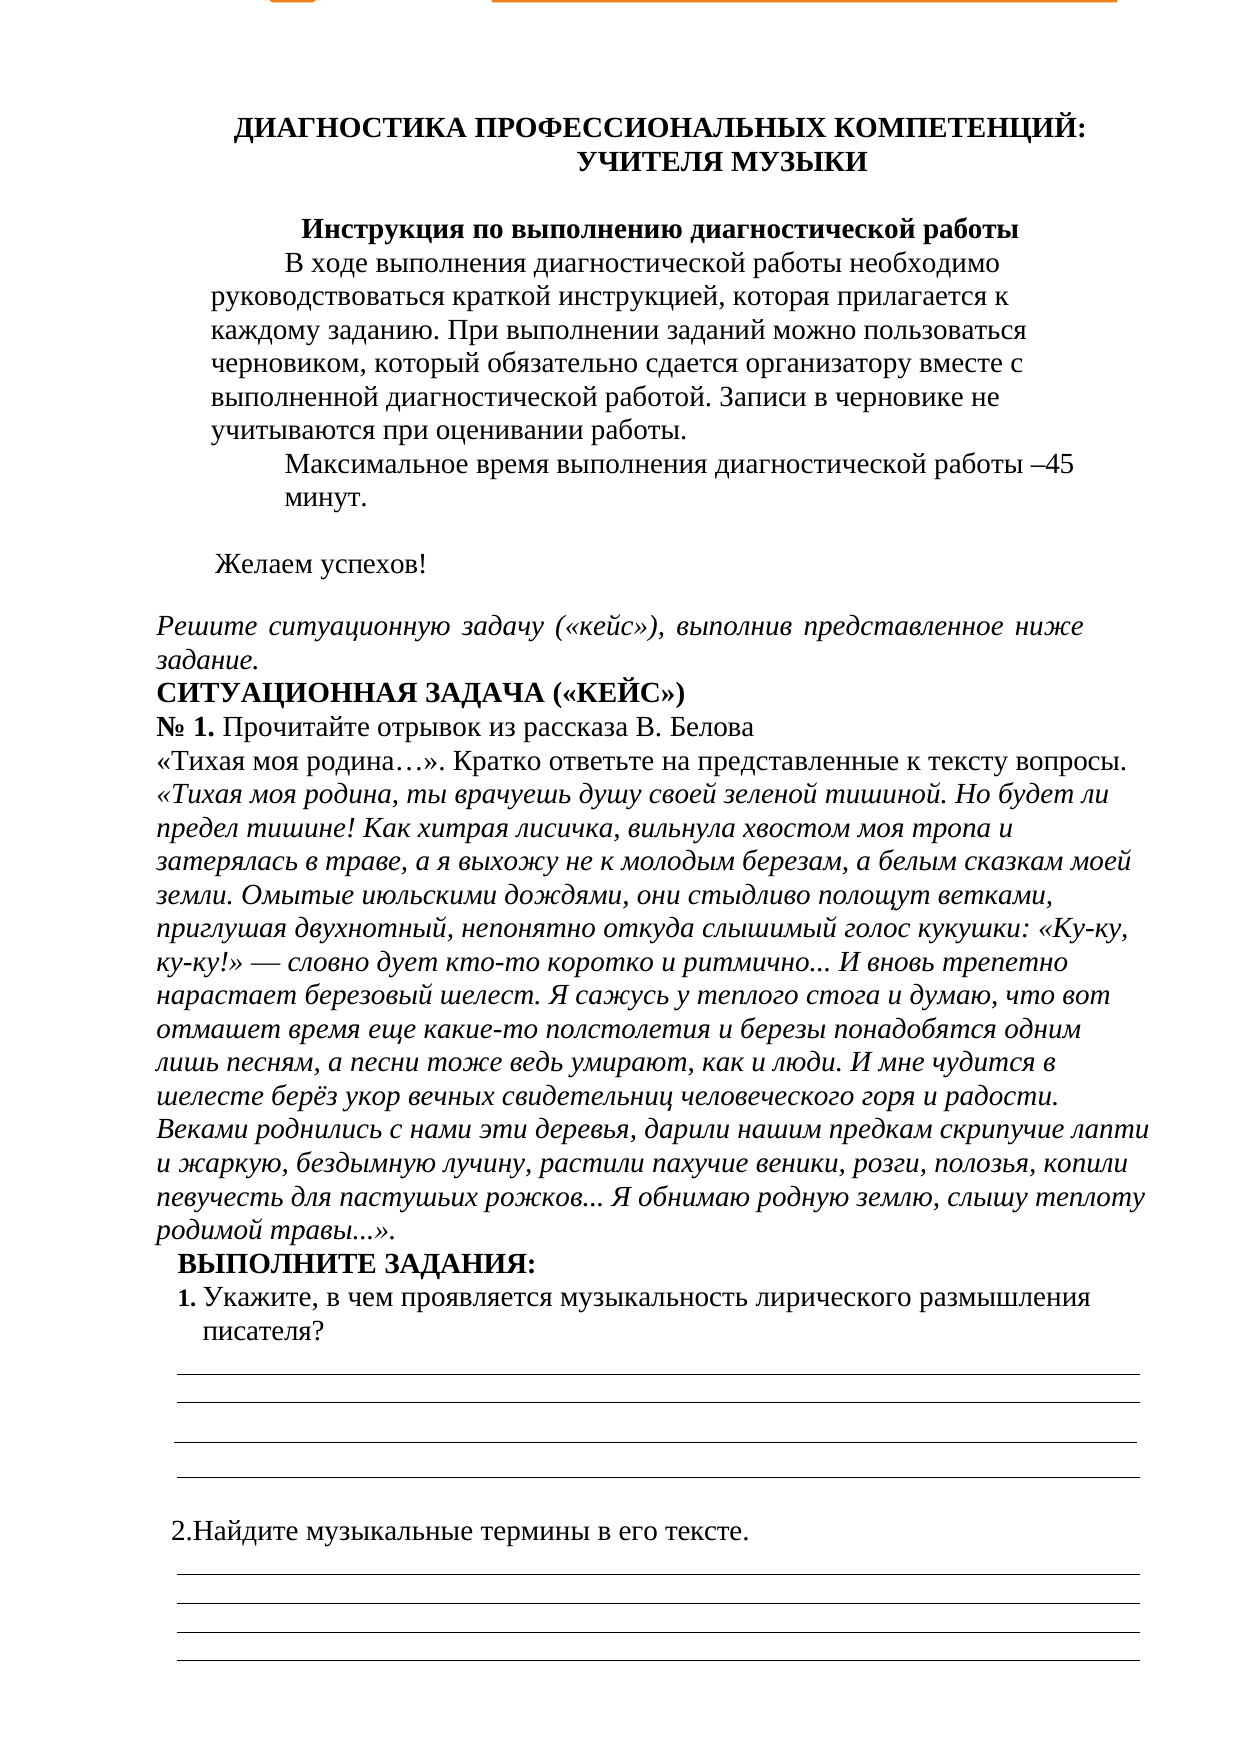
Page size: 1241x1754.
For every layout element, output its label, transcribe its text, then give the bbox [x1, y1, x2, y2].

text УЧИТЕЛЯ МУЗЫКИ [463, 144, 924, 177]
text Желаем успехов! [215, 547, 1106, 580]
text «Тихая моя родина…». Кратко ответьте на представленные к тексту вопросы. [156, 743, 1163, 776]
text ВЫПОЛНИТЕ ЗАДАНИЯ: [177, 1246, 1163, 1279]
list Укажите, в чем проявляется музыкальность лирического размышления писателя? [177, 1279, 1163, 1346]
text Инструкция по выполнению диагностической работы [215, 211, 1105, 244]
text № 1. Прочитайте отрывок из рассказа В. Белова [156, 709, 1163, 743]
text Максимальное время выполнения диагностической работы –45 минут. [284, 446, 1163, 513]
text 2.Найдите музыкальные термины в его тексте. [156, 1513, 1163, 1547]
text ДИАГНОСТИКА ПРОФЕССИОНАЛЬНЫХ КОМПЕТЕНЦИЙ: [215, 110, 1106, 144]
text «Тихая моя родина, ты врачуешь душу своей зеленой тишиной. Но будет ли предел тишине! Как хитрая лисичка, вильнула хвостом моя тропа и затерялась в траве, а я выхожу не к молодым березам, а белым сказкам моей земли. Омытые июльскими дождями, они стыдливо полощут ветками, приглушая двухнотный, непонятно откуда слышимый голос кукушки: «Ку-ку, ку-ку!» — словно дует кто-то коротко и ритмично... И вновь трепетно нарастает березовый шелест. Я сажусь у теплого стога и думаю, что вот отмашет время еще какие-то полстолетия и березы понадобятся одним лишь песням, а песни тоже ведь умирают, как и люди. И мне чудится в шелесте берёз укор вечных свидетельниц человеческого горя и радости. Веками роднились с нами эти деревья, дарили нашим предкам скрипучие лапти и жаркую, бездымную лучину, растили пахучие веники, розги, полозья, копили певучесть для пастушьих рожков... Я обнимаю родную землю, слышу теплоту родимой травы...». [156, 776, 1152, 1246]
text Решите ситуационную задачу («кейс»), выполнив представленное ниже задание. [156, 608, 1163, 676]
text СИТУАЦИОННАЯ ЗАДАЧА («КЕЙС») [156, 676, 1163, 709]
text В ходе выполнения диагностической работы необходимо руководствоваться краткой инструкцией, которая прилагается к каждому заданию. При выполнении заданий можно пользоваться черновиком, который обязательно сдается организатору вместе с выполненной диагностической работой. Записи в черновике не учитываются при оценивании работы. [211, 245, 1110, 446]
